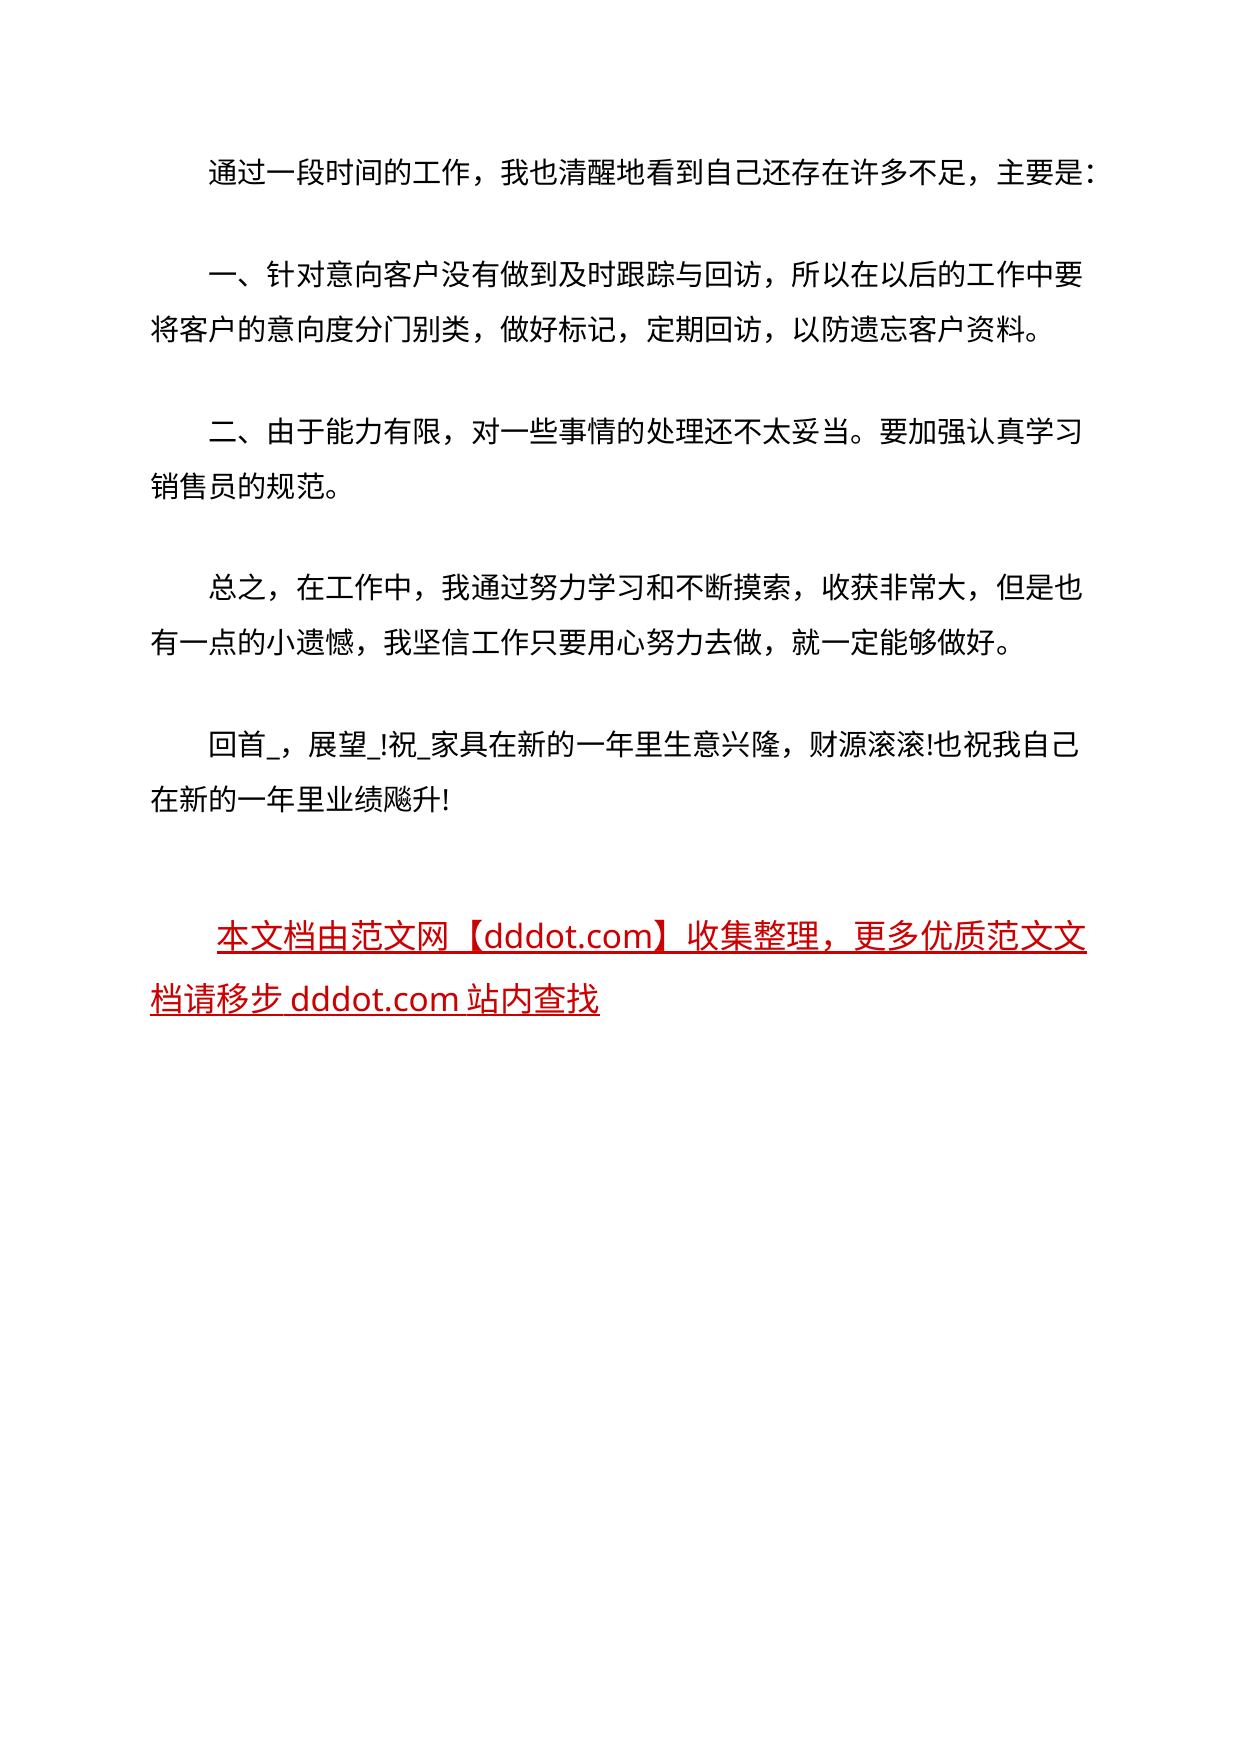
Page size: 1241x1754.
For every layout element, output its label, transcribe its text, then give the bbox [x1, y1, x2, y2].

text 一、针对意向客户没有做到及时跟踪与回访，所以在以后的工作中要将客户的意向度分门别类，做好标记，定期回访，以防遗忘客户资料。 [150, 252, 1090, 349]
text 通过一段时间的工作，我也清醒地看到自己还存在许多不足，主要是： [150, 150, 1090, 192]
text 本文档由范文网【dddot.com】收集整理，更多优质范文文档请移步dddot.com站内查找 [150, 910, 1090, 1021]
text 二、由于能力有限，对一些事情的处理还不太妥当。要加强认真学习销售员的规范。 [150, 408, 1090, 506]
text 总之，在工作中，我通过努力学习和不断摸索，收获非常大，但是也有一点的小遗憾，我坚信工作只要用心努力去做，就一定能够做好。 [150, 565, 1090, 662]
text 回首_，展望_!祝_家具在新的一年里生意兴隆，财源滚滚!也祝我自己在新的一年里业绩飚升! [150, 722, 1090, 819]
